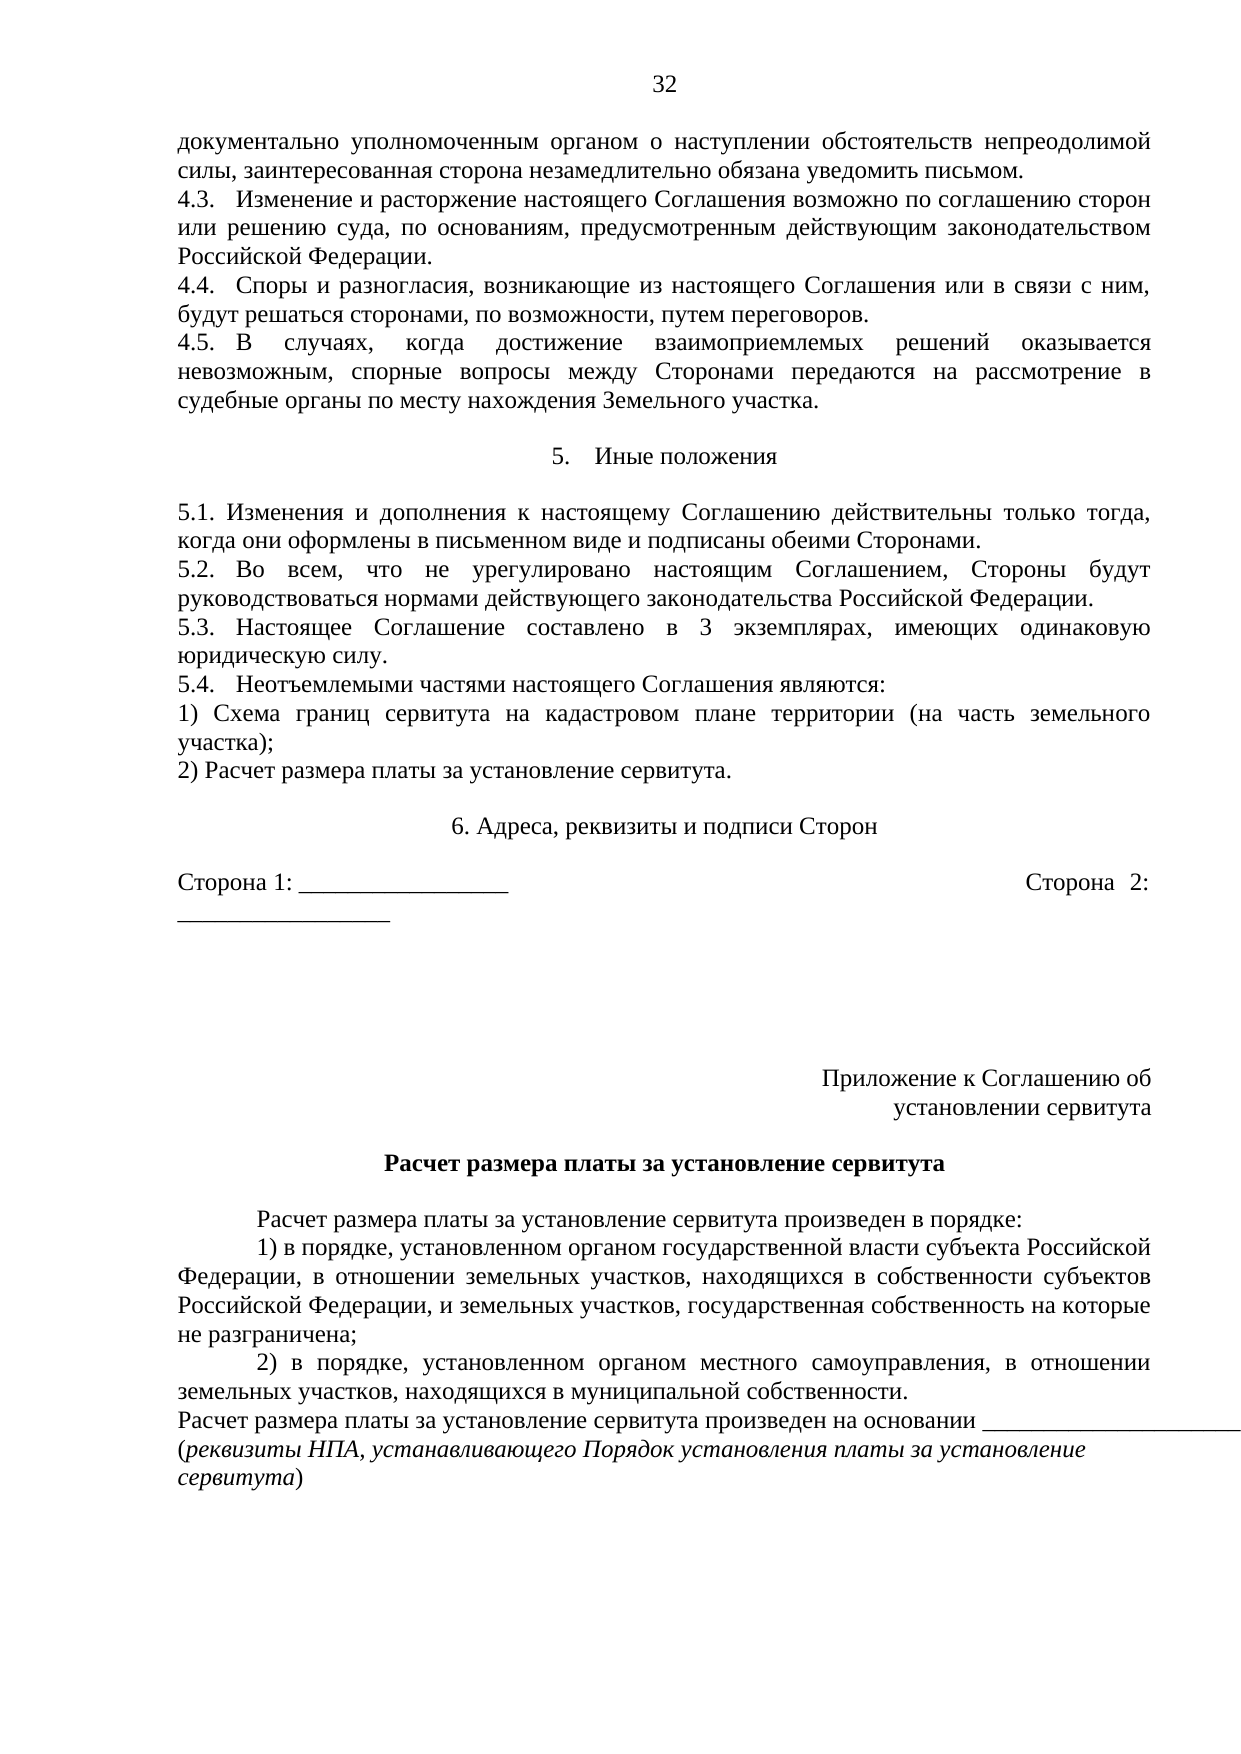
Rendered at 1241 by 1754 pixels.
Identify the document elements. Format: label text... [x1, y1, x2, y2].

list Споры и разногласия, возникающие из настоящего Соглашения или в связи с ним, будут решаться сторонами, по возможности, путем переговоров. [177, 270, 1152, 327]
text 1) в порядке, установленном органом государственной власти субъекта Российской Федерации, в отношении земельных участков, находящихся в собственности субъектов Российской Федерации, и земельных участков, государственная собственность на которые не разграничена; [177, 1232, 1152, 1347]
list Во всем, что не урегулировано настоящим Соглашением, Стороны будут руководствоваться нормами действующего законодательства Российской Федерации. [177, 554, 1152, 612]
text Сторона 1: Сторона 2: _________________ [177, 867, 1152, 924]
list Иные положения [177, 441, 1152, 469]
text Расчет размера платы за установление сервитута [177, 1148, 1152, 1177]
list Настоящее Соглашение составлено в 3 экземплярах, имеющих одинаковую юридическую силу. [177, 612, 1152, 669]
text 5.1. Изменения и дополнения к настоящему Соглашению действительны только тогда, когда они оформлены в письменном виде и подписаны обеими Сторонами. [177, 497, 1152, 554]
text (реквизиты НПА, устанавливающего Порядок установления платы за установление сервитута) [177, 1434, 1152, 1491]
text 6. Адреса, реквизиты и подписи Сторон [177, 811, 1152, 840]
text Приложение к Соглашению об установлении сервитута [788, 1063, 1152, 1121]
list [177, 126, 1152, 184]
text Расчет размера платы за установление сервитута произведен в порядке: [177, 1204, 1152, 1232]
text 1) Схема границ сервитута на кадастровом плане территории (на часть земельного участка); [177, 698, 1152, 755]
list Неотъемлемыми частями настоящего Соглашения являются: [177, 669, 1152, 698]
text 2) Расчет размера платы за установление сервитута. [177, 755, 1152, 784]
list В случаях, когда достижение взаимоприемлемых решений оказывается невозможным, спорные вопросы между Сторонами передаются на рассмотрение в судебные органы по месту нахождения Земельного участка. [177, 327, 1152, 414]
text 2) в порядке, установленном органом местного самоуправления, в отношении земельных участков, находящихся в муниципальной собственности. [177, 1347, 1152, 1405]
list Изменение и расторжение настоящего Соглашения возможно по соглашению сторон или решению суда, по основаниям, предусмотренным действующим законодательством Российской Федерации. [177, 184, 1152, 270]
text Расчет размера платы за установление сервитута произведен на основании [177, 1405, 1152, 1434]
